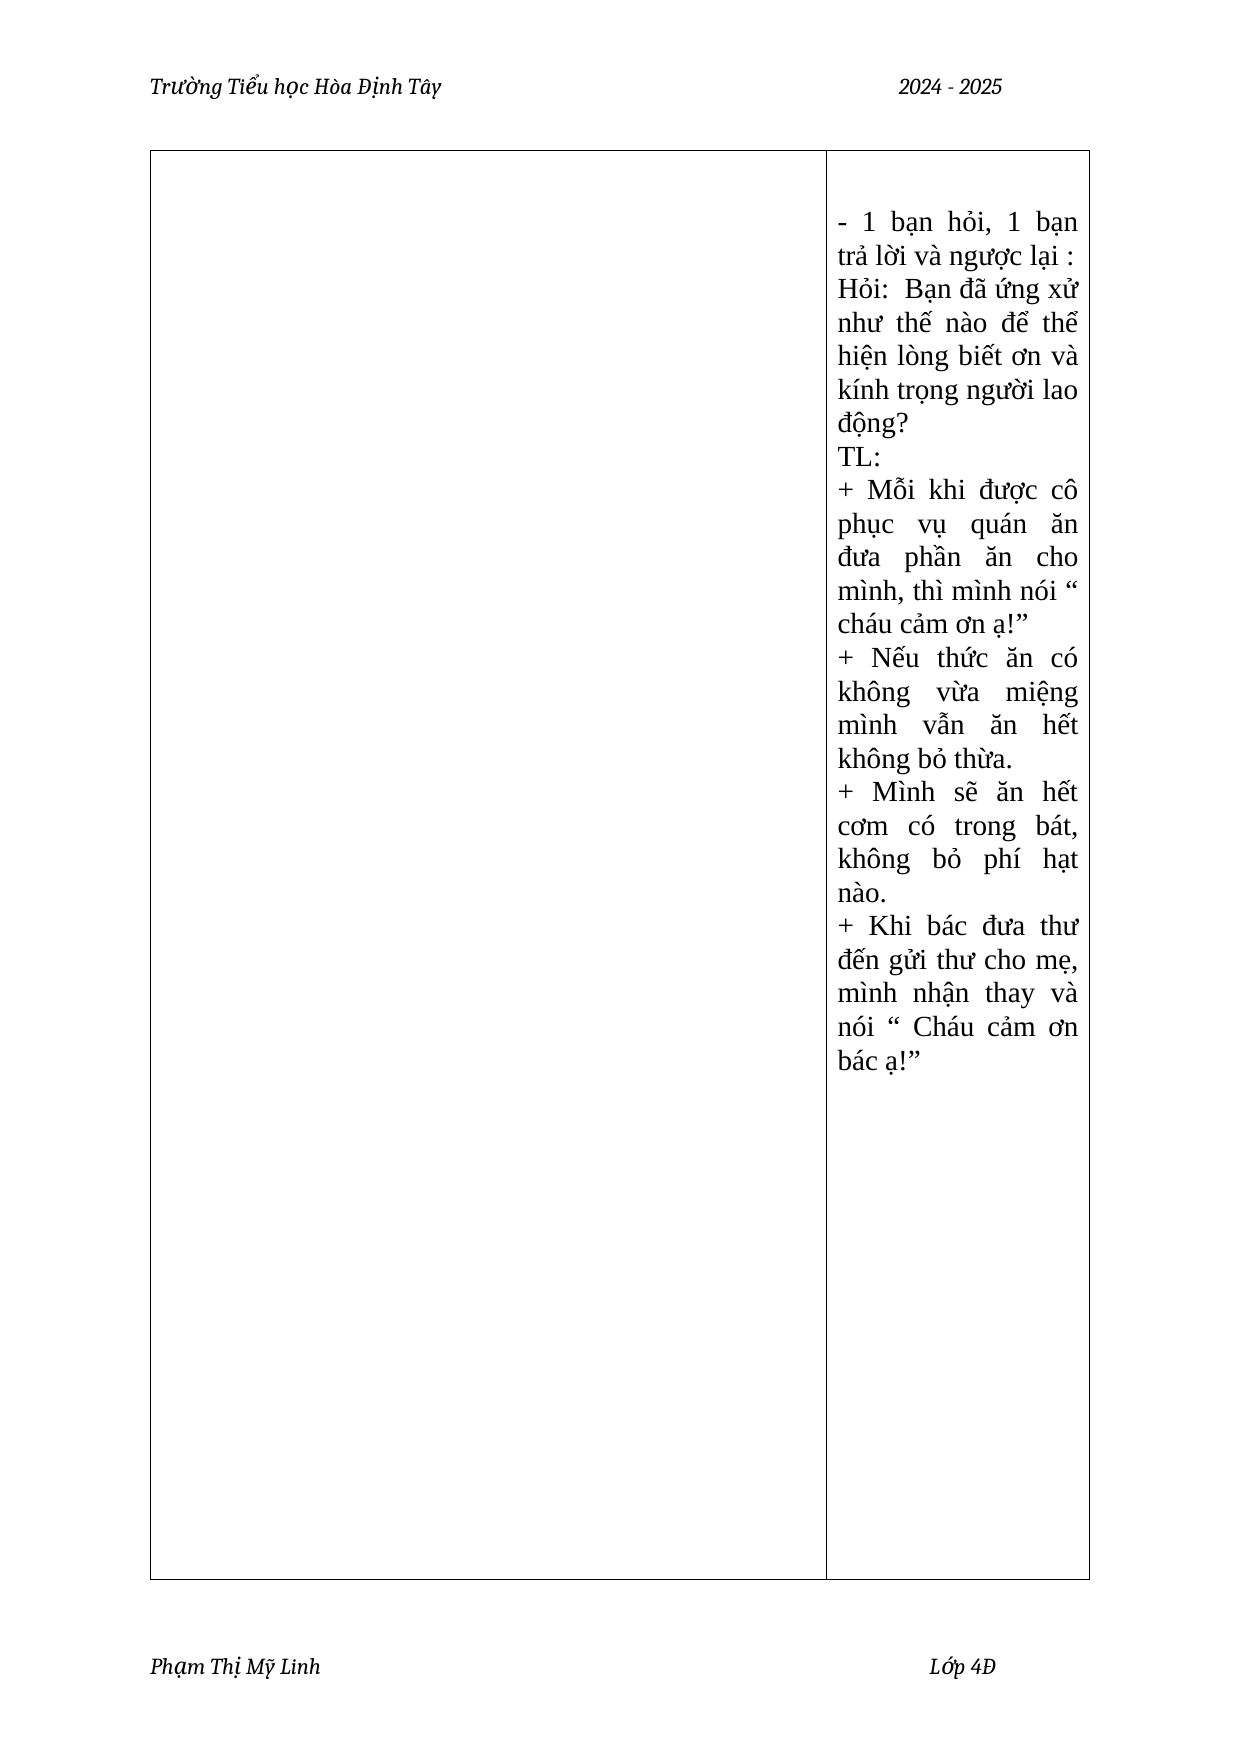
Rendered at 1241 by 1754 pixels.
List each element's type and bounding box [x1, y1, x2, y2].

table_cell [827, 151, 1089, 1579]
table_cell [151, 151, 826, 1579]
